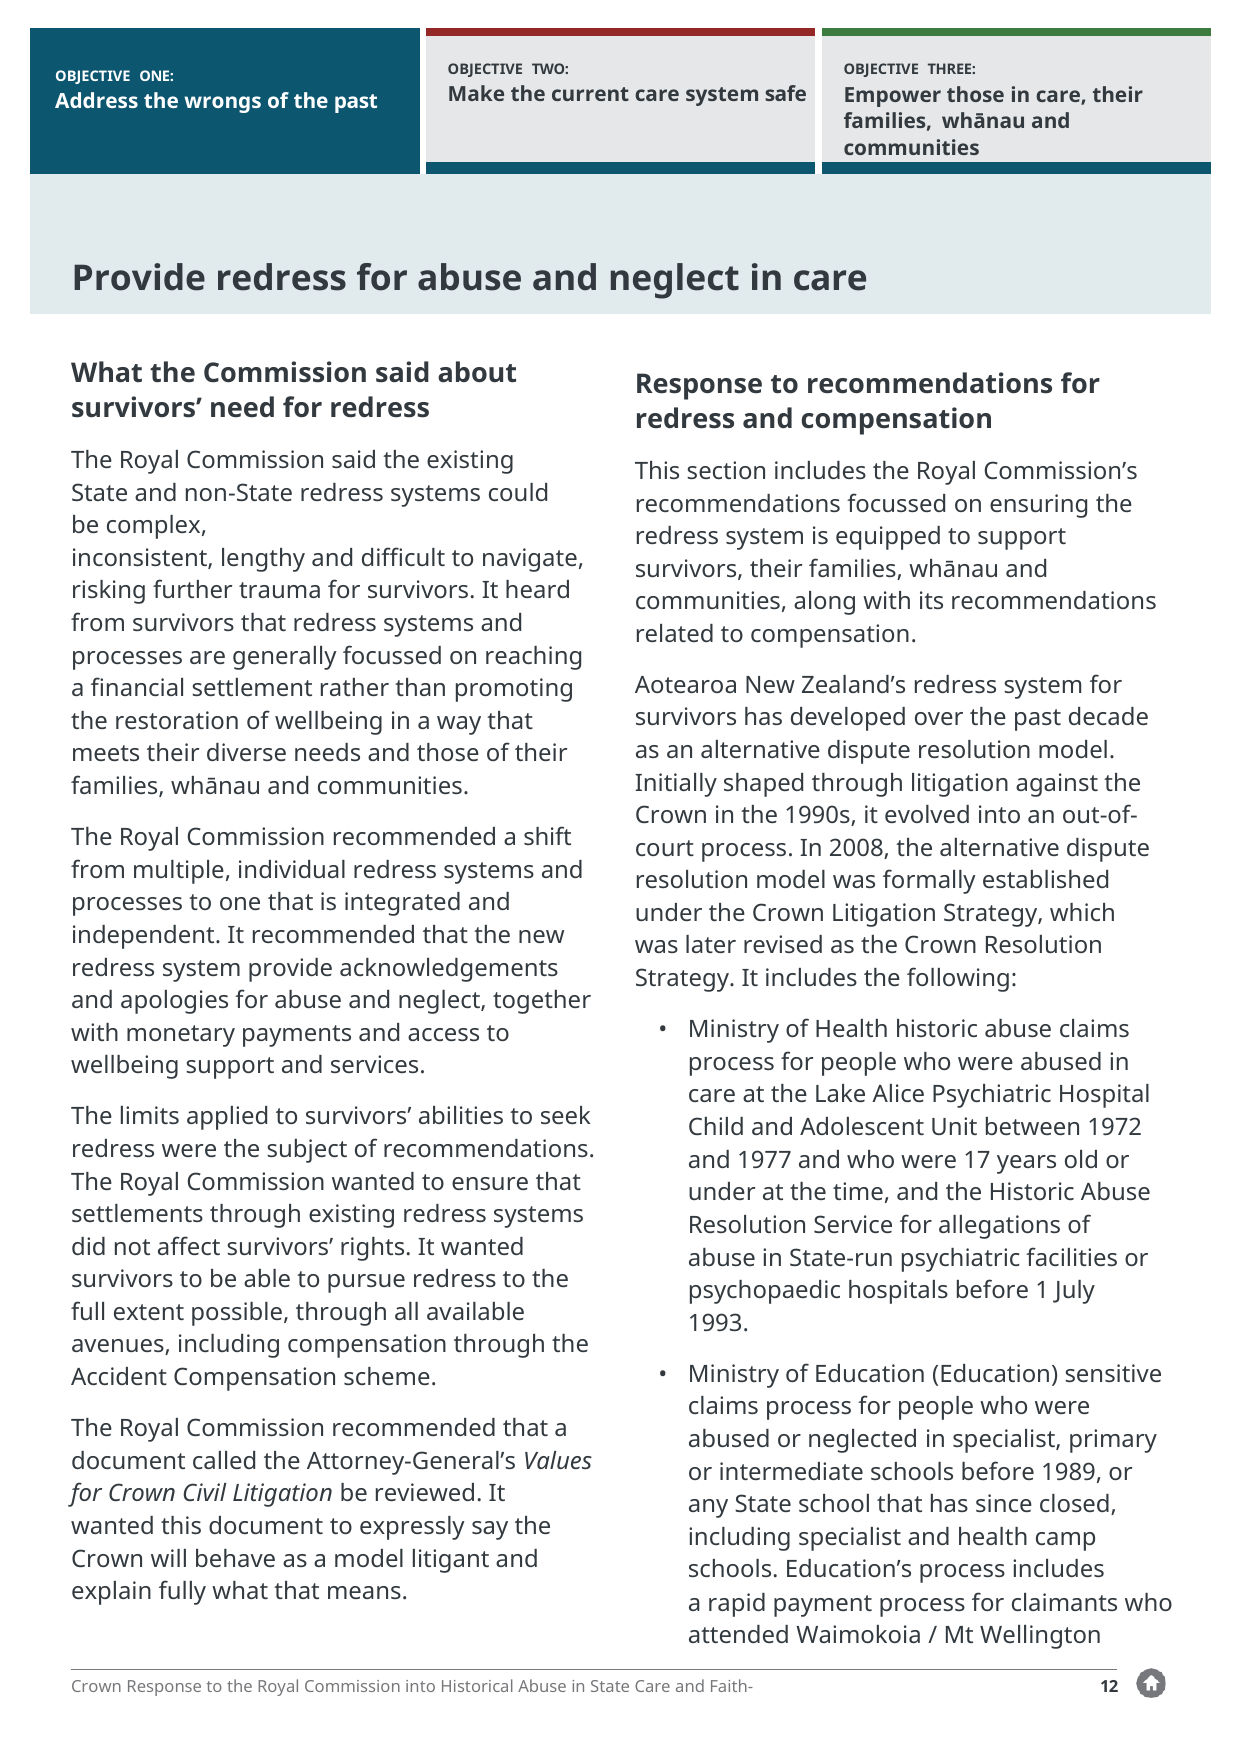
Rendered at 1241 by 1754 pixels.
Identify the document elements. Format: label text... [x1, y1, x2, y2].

text from multiple, individual redress systems and processes to one that is integrated and independent. It recommended that the new redress system provide acknowledgements and apologies for abuse and neglect, together with monetary payments and access to wellbeing support and services. [71, 853, 602, 1081]
table_header [426, 28, 815, 36]
text Aotearoa New Zealand’s redress system for survivors has developed over the past decade as an alternative dispute resolution model. Initially shaped through litigation against the Crown in the 1990s, it evolved into an out-of-court process. In 2008, the alternative dispute resolution model was formally established under the Crown Litigation Strategy, which was later revised as the Crown Resolution Strategy. It includes the following: [634, 667, 1163, 993]
text inconsistent, lengthy and difficult to navigate, risking further trauma for survivors. It heard from survivors that redress systems and processes are generally focussed on reaching a financial settlement rather than promoting the restoration of wellbeing in a way that meets their diverse needs and those of their families, whānau and communities. [71, 541, 602, 801]
list Ministry of Health historic abuse claims process for people who were abused in care at the Lake Alice Psychiatric Hospital Child and Adolescent Unit between 1972 and 1977 and who were 17 years old or under at the time, and the Historic Abuse Resolution Service for allegations of abuse in State-run psychiatric facilities or psychopaedic hospitals before 1 July 1993. [658, 1012, 1160, 1338]
subtitle Response to recommendations for redress and compensation [634, 364, 1163, 437]
picture [1136, 1668, 1166, 1698]
table_header OBJECTIVE ONE: Address the wrongs of the past [30, 28, 420, 162]
text The Royal Commission recommended that a document called the Attorney-General’s Values for Crown Civil Litigation be reviewed. It wanted this document to expressly say the Crown will behave as a model litigant and explain fully what that means. [71, 1411, 594, 1607]
list Ministry of Education (Education) sensitive claims process for people who were abused or neglected in specialist, primary or intermediate schools before 1989, or any State school that has since closed, including specialist and health camp schools. Education’s process includes [658, 1357, 1164, 1585]
table_cell OBJECTIVE TWO: Make the current care system safe [426, 36, 815, 162]
text The Royal Commission said the existing State and non-State redress systems could be complex, [71, 443, 561, 541]
text The limits applied to survivors’ abilities to seek redress were the subject of recommendations. The Royal Commission wanted to ensure that settlements through existing redress systems did not affect survivors’ rights. It wanted survivors to be able to pursue redress to the full extent possible, through all available avenues, including compensation through the Accident Compensation scheme. [71, 1099, 602, 1392]
table_cell Provide redress for abuse and neglect in care [30, 174, 1211, 314]
subtitle What the Commission said about survivors’ need for redress [71, 353, 602, 426]
table_cell OBJECTIVE THREE: Empower those in care, their families, whānau and communities [822, 36, 1211, 162]
table_header [822, 28, 1211, 36]
text This section includes the Royal Commission’s recommendations focussed on ensuring the redress system is equipped to support survivors, their families, whānau and communities, along with its recommendations related to compensation. [634, 454, 1163, 649]
text The Royal Commission recommended a shift [71, 820, 602, 852]
